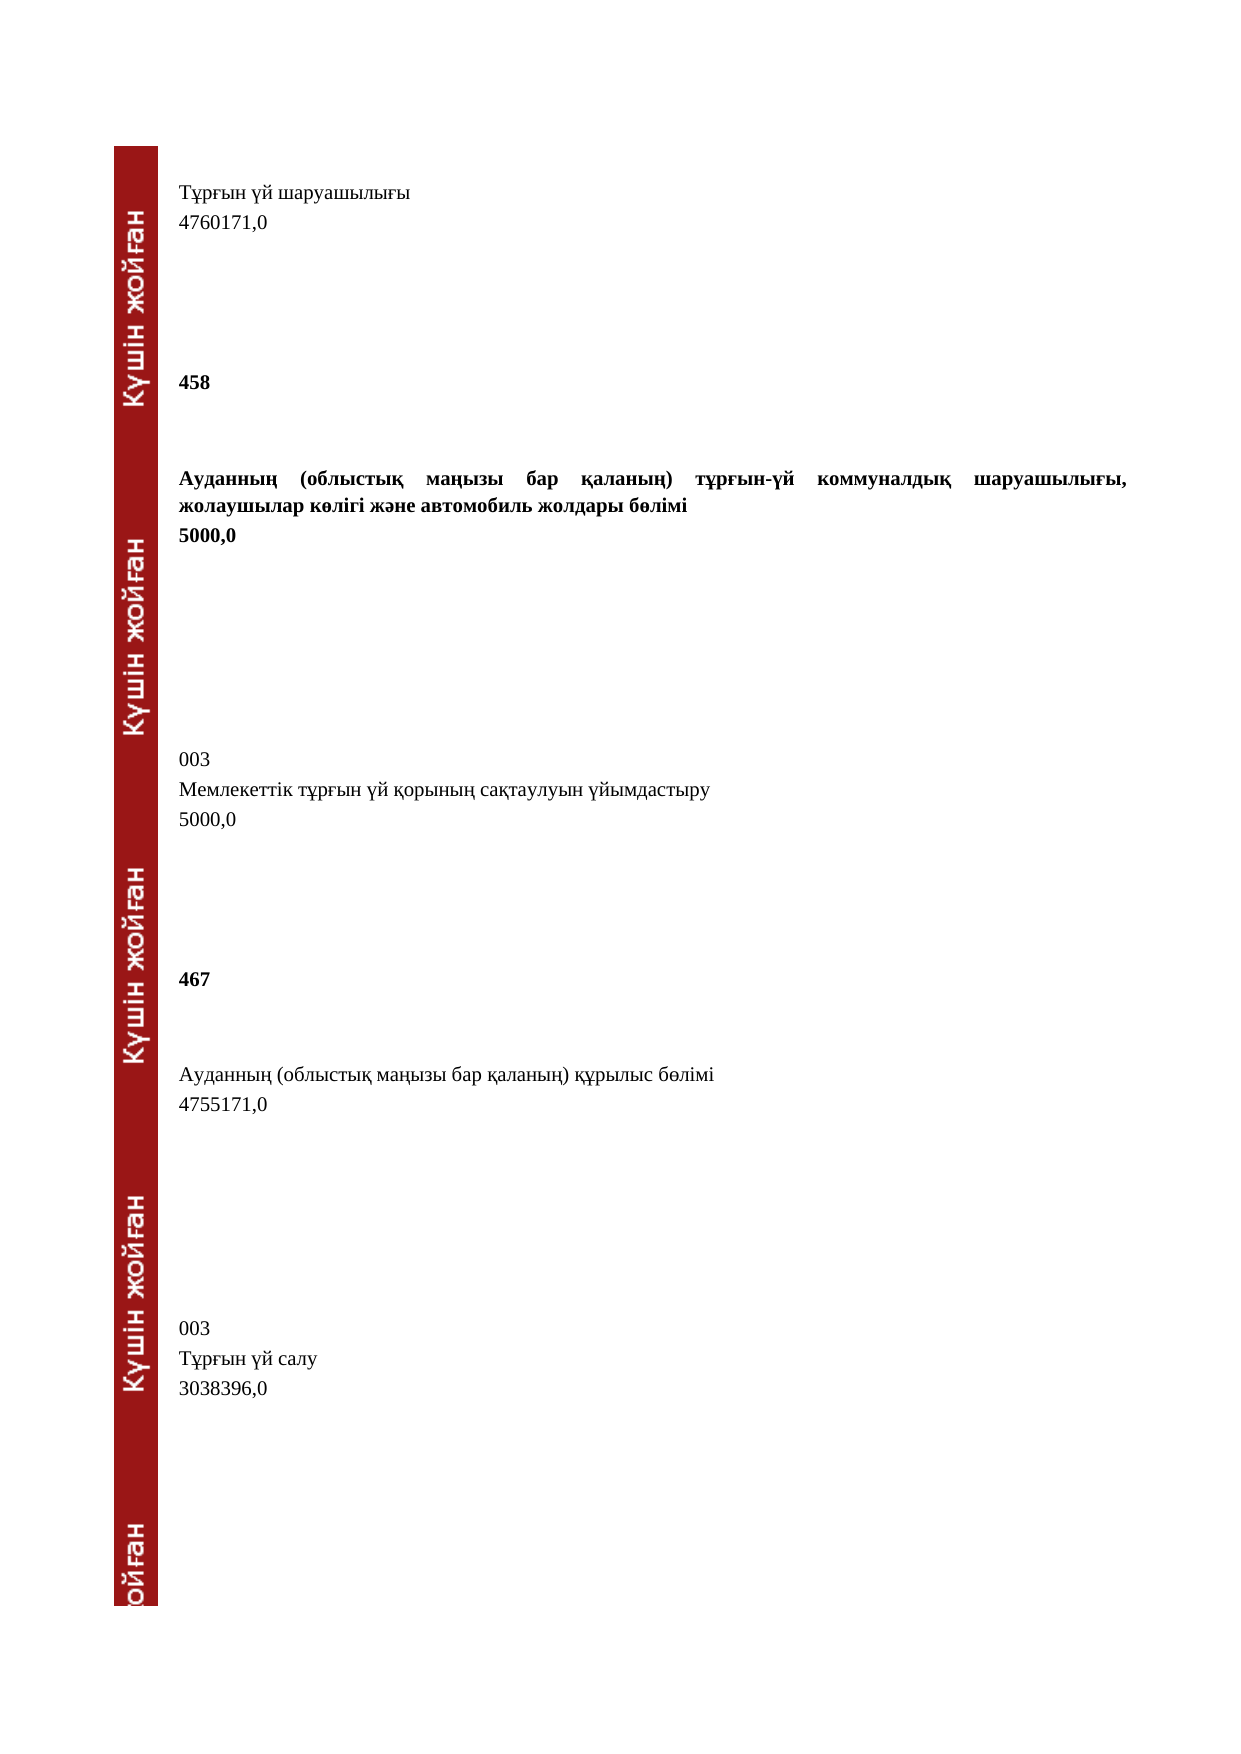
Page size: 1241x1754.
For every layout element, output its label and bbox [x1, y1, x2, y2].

picture [114, 146, 158, 1606]
